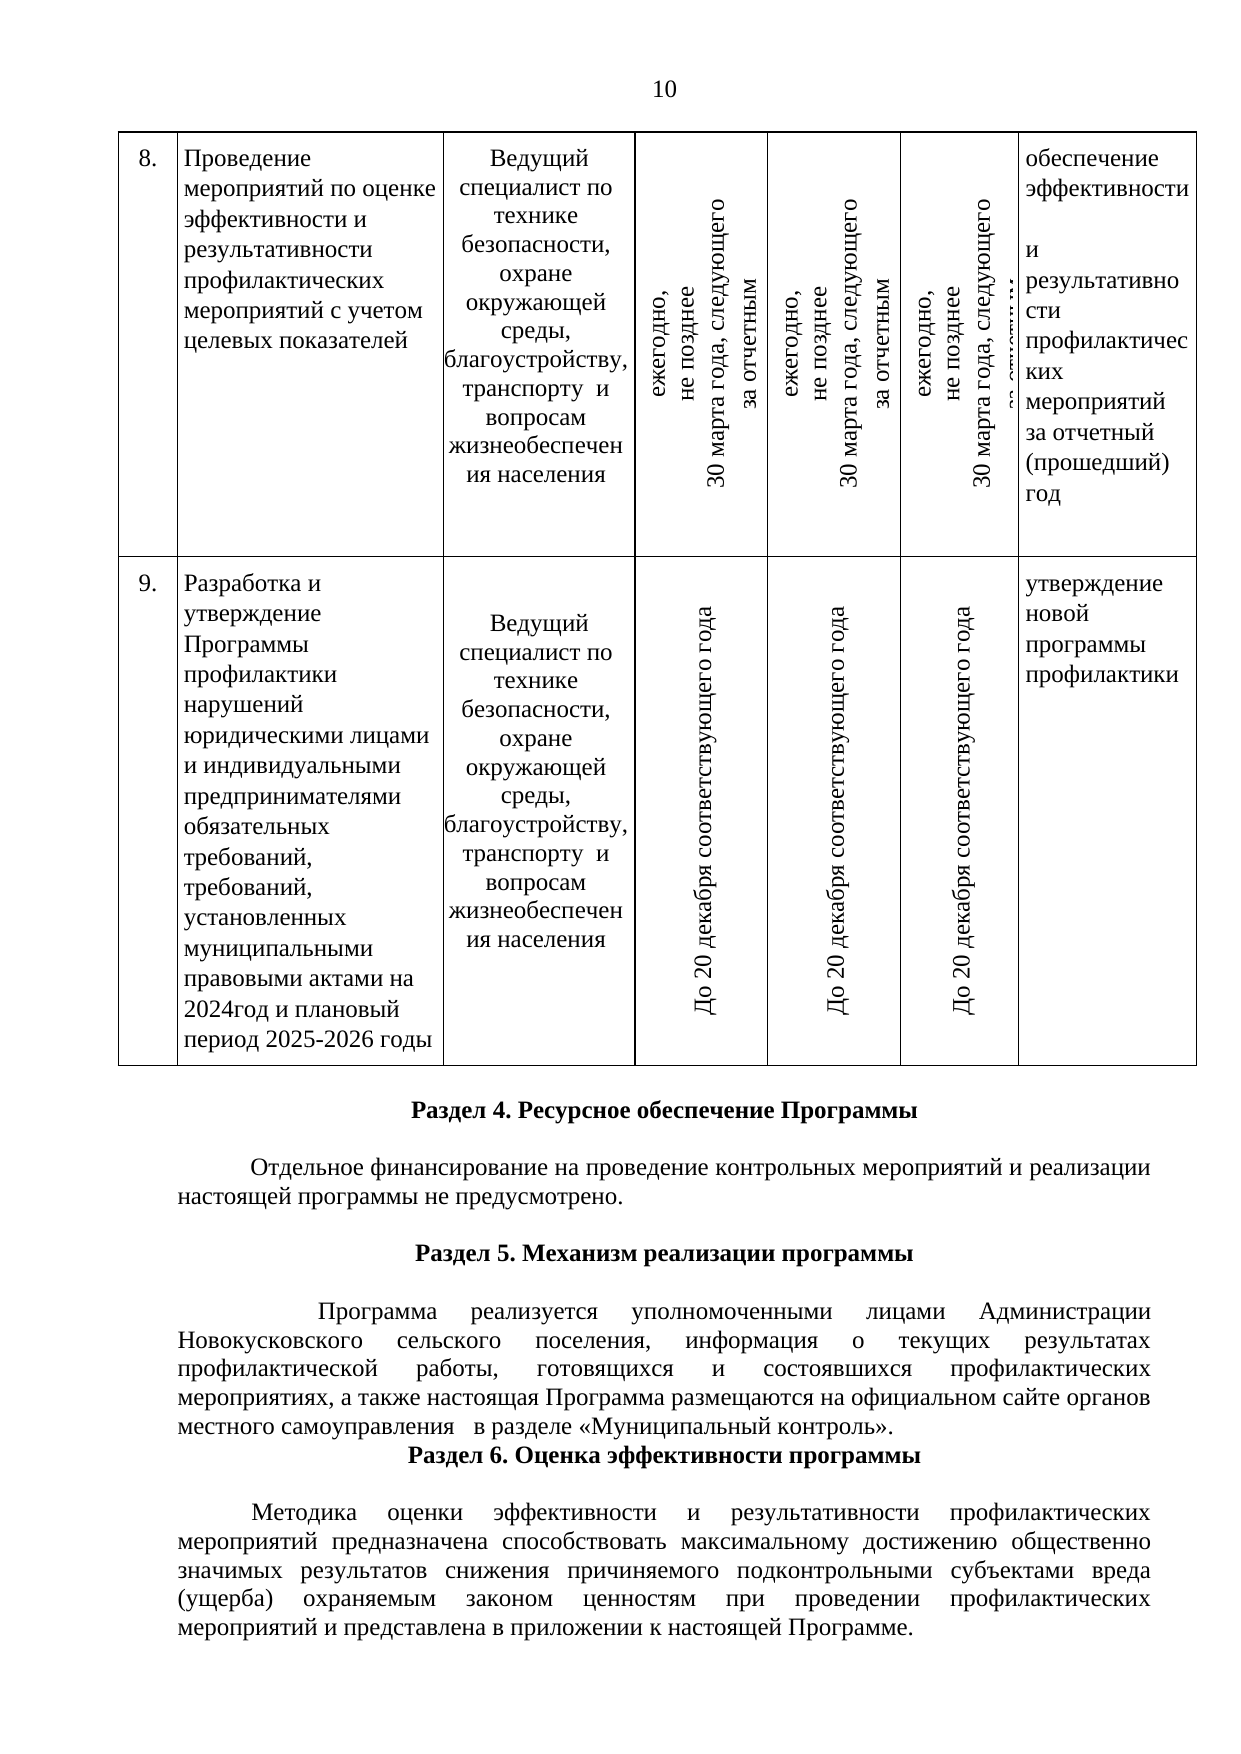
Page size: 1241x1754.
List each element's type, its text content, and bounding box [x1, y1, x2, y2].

text Раздел 6. Оценка эффективности программы [177, 1440, 1152, 1468]
table_cell ежегодно, не позднее 30 марта года, следующего за отчетным [636, 133, 767, 556]
text Программа реализуется уполномоченными лицами Администрации Новокусковского сельского поселения, информация о текущих результатах профилактической работы, готовящихся и состоявшихся профилактических мероприятиях, а также настоящая Программа размещаются на официальном сайте органов местного самоуправления в разделе «Муниципальный контроль». [177, 1296, 1152, 1440]
table_cell утверждение новой программы профилактики [1019, 557, 1196, 1065]
table_cell Проведение мероприятий по оценке эффективности и результативности профилактических мероприятий с учетом целевых показателей [178, 133, 443, 556]
table_cell До 20 декабря соответствующего года [768, 557, 900, 1065]
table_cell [444, 133, 634, 556]
table_cell 8. [119, 133, 177, 556]
table_cell До 20 декабря соответствующего года [636, 557, 767, 1065]
table_cell обеспечение эффективности и результативности профилактических мероприятий за отчетный (прошедший) год [1019, 133, 1196, 556]
table_cell ежегодно, не позднее 30 марта года, следующего за отчетным [768, 133, 900, 556]
table_cell До 20 декабря соответствующего года [901, 557, 1018, 1065]
text Методика оценки эффективности и результативности профилактических мероприятий предназначена способствовать максимальному достижению общественно значимых результатов снижения причиняемого подконтрольными субъектами вреда (ущерба) охраняемым законом ценностям при проведении профилактических мероприятий и представлена в приложении к настоящей Программе. [177, 1497, 1152, 1641]
table_cell 9. [119, 557, 177, 1065]
text Раздел 4. Ресурсное обеспечение Программы [177, 1095, 1152, 1123]
text Раздел 5. Механизм реализации программы [177, 1238, 1152, 1267]
table_cell ежегодно, не позднее 30 марта года, следующего за отчетным [901, 133, 1018, 556]
table_cell Разработка и утверждение Программы профилактики нарушений юридическими лицами и индивидуальными предпринимателями обязательных требований, требований, установленных муниципальными правовыми актами на 2024год и плановый период 2025-2026 годы [178, 557, 443, 1065]
text Отдельное финансирование на проведение контрольных мероприятий и реализации настоящей программы не предусмотрено. [177, 1152, 1152, 1210]
table_cell Ведущий специалист по технике безопасности, охране окружающей среды, благоустройству, транспорту и вопросам жизнеобеспечения населения [444, 557, 634, 1065]
